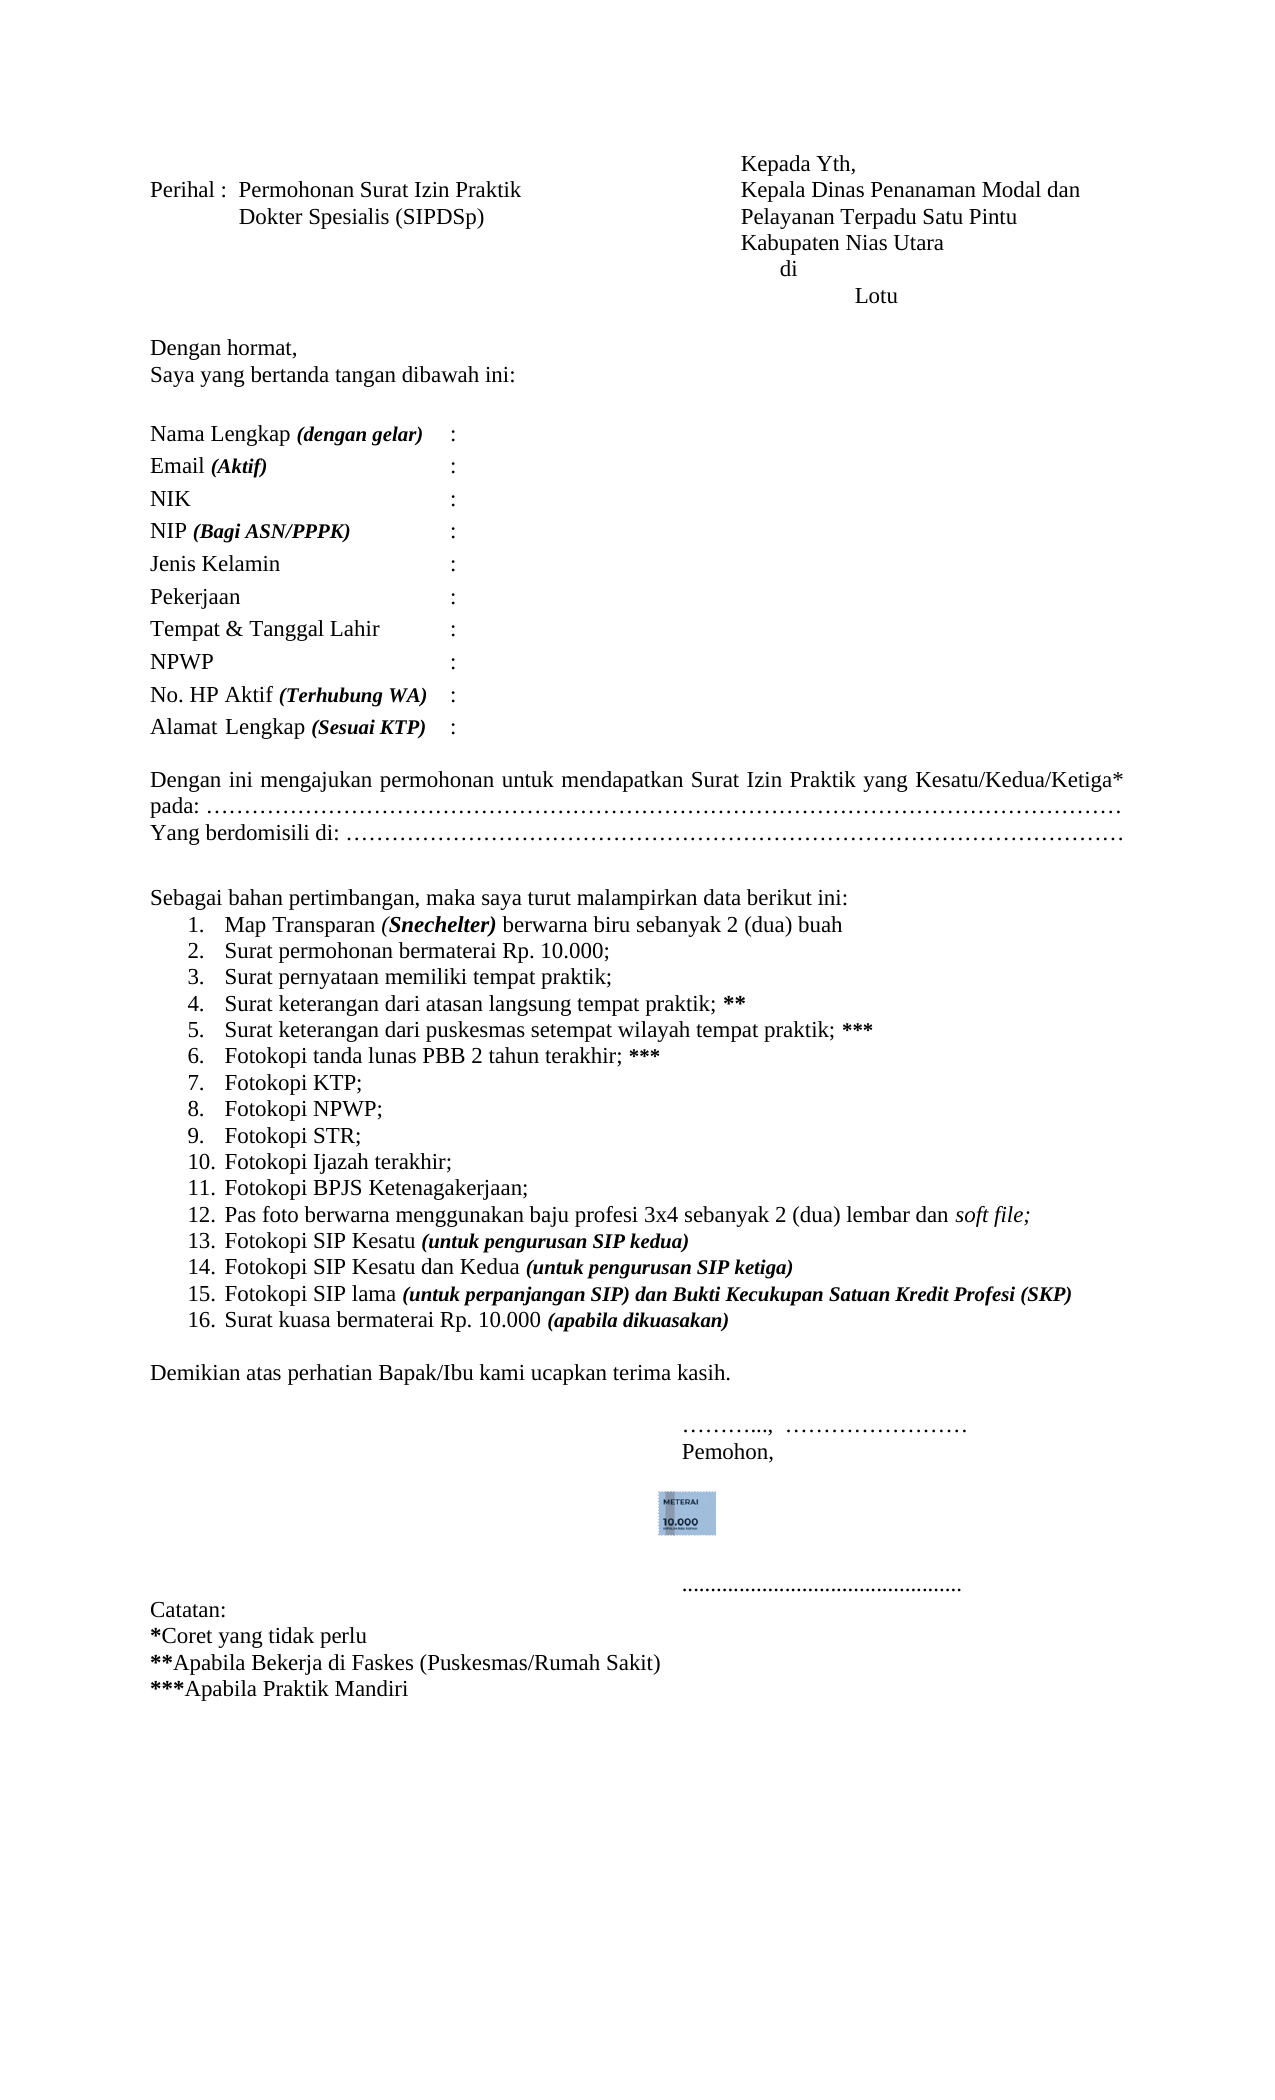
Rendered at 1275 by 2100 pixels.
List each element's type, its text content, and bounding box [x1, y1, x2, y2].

text Nama Lengkap (dengan gelar) : [150, 420, 1125, 446]
list Surat permohonan bermaterai Rp. 10.000; [187, 937, 1125, 963]
list Fotokopi BPJS Ketenagakerjaan; [187, 1174, 1125, 1201]
list Fotokopi NPWP; [187, 1095, 1125, 1122]
list Fotokopi STR; [187, 1122, 1125, 1148]
list Fotokopi SIP Kesatu (untuk pengurusan SIP kedua) [187, 1227, 1125, 1253]
text Tempat & Tanggal Lahir : [150, 615, 1125, 642]
text Jenis Kelamin : [150, 550, 1125, 577]
list Fotokopi SIP lama (untuk perpanjangan SIP) dan Bukti Kecukupan Satuan Kredit Profesi (SKP) [187, 1280, 1125, 1306]
text di [189, 255, 1125, 282]
text No. HP Aktif (Terhubung WA) : [150, 681, 1125, 707]
text Pekerjaan : [150, 583, 1125, 609]
text ................................................. [150, 1570, 1125, 1596]
text Dengan hormat, [150, 334, 1125, 361]
text Yang berdomisili di: ………………………………………………………………………………………… [150, 819, 1125, 845]
list Map Transparan (Snechelter) berwarna biru sebanyak 2 (dua) buah [187, 911, 1125, 937]
text Dokter Spesialis (SIPDSp) Pelayanan Terpadu Satu Pintu [150, 203, 1125, 229]
list Surat kuasa bermaterai Rp. 10.000 (apabila dikuasakan) [187, 1306, 1125, 1332]
list Fotokopi SIP Kesatu dan Kedua (untuk pengurusan SIP ketiga) [187, 1253, 1125, 1280]
text Dengan ini mengajukan permohonan untuk mendapatkan Surat Izin Praktik yang Kesatu/Kedua/Ketiga* pada: ………………………………………………………………………………………………………… [150, 766, 1125, 819]
picture [657, 1491, 717, 1536]
text ………..., …………………… [150, 1412, 1125, 1438]
list Fotokopi tanda lunas PBB 2 tahun terakhir; *** [187, 1043, 1125, 1069]
list Surat keterangan dari puskesmas setempat wilayah tempat praktik; *** [187, 1016, 1125, 1043]
text Pemohon, [150, 1438, 1125, 1464]
list Fotokopi Ijazah terakhir; [187, 1148, 1125, 1174]
text Kepada Yth, [150, 150, 1125, 176]
text Saya yang bertanda tangan dibawah ini: [150, 361, 1125, 387]
text *Coret yang tidak perlu [150, 1622, 1125, 1649]
list Fotokopi KTP; [187, 1069, 1125, 1095]
list Surat pernyataan memiliki tempat praktik; [187, 963, 1125, 990]
text Catatan: [150, 1596, 1125, 1622]
text Demikian atas perhatian Bapak/Ibu kami ucapkan terima kasih. [150, 1359, 1125, 1385]
text Kabupaten Nias Utara [150, 229, 1125, 255]
list Pas foto berwarna menggunakan baju profesi 3x4 sebanyak 2 (dua) lembar dan soft file; [187, 1201, 1125, 1227]
text NIK : [150, 485, 1125, 511]
text Sebagai bahan pertimbangan, maka saya turut malampirkan data berikut ini: [150, 884, 1125, 911]
list Surat keterangan dari atasan langsung tempat praktik; ** [187, 990, 1125, 1016]
text Email (Aktif) : [150, 452, 1125, 479]
text NPWP : [150, 648, 1125, 674]
text **Apabila Bekerja di Faskes (Puskesmas/Rumah Sakit) [150, 1649, 1125, 1675]
text Lotu [264, 282, 1125, 308]
text ***Apabila Praktik Mandiri [150, 1675, 1125, 1701]
text Perihal : Permohonan Surat Izin Praktik Kepala Dinas Penanaman Modal dan [150, 176, 1125, 203]
text NIP (Bagi ASN/PPPK) : [150, 518, 1125, 544]
text Alamat Lengkap (Sesuai KTP) : [150, 713, 1125, 739]
